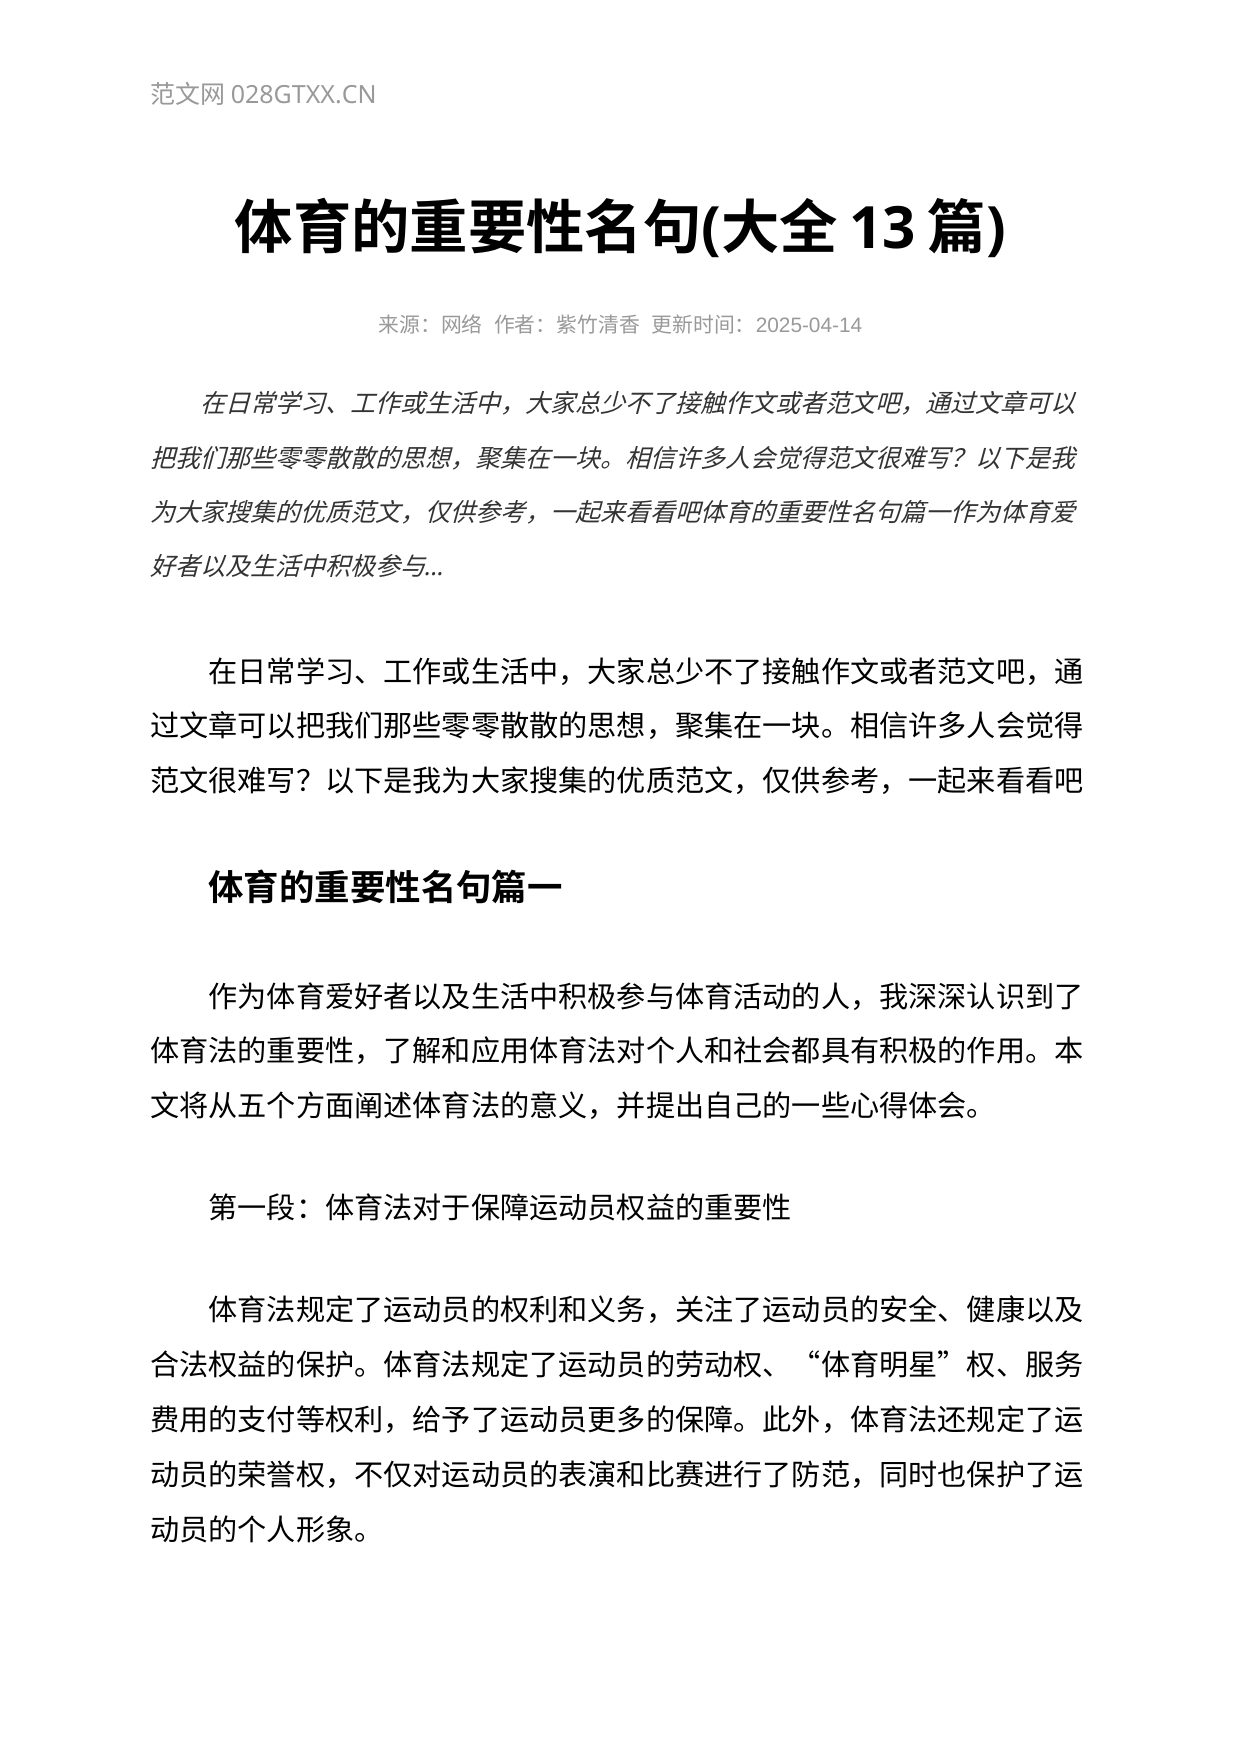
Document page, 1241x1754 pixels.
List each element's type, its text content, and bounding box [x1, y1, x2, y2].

text 体育的重要性名句篇一 [150, 860, 1090, 911]
text 第一段：体育法对于保障运动员权益的重要性 [150, 1185, 1090, 1227]
subtitle 体育的重要性名句(大全13篇) [150, 181, 1090, 266]
text 作为体育爱好者以及生活中积极参与体育活动的人，我深深认识到了体育法的重要性，了解和应用体育法对个人和社会都具有积极的作用。本文将从五个方面阐述体育法的意义，并提出自己的一些心得体会。 [150, 973, 1090, 1125]
text 在日常学习、工作或生活中，大家总少不了接触作文或者范文吧，通过文章可以把我们那些零零散散的思想，聚集在一块。相信许多人会觉得范文很难写？以下是我为大家搜集的优质范文，仅供参考，一起来看看吧 [150, 648, 1090, 800]
text 来源：网络 作者：紫竹清香 更新时间：2025-04-14 [150, 313, 1090, 337]
text 在日常学习、工作或生活中，大家总少不了接触作文或者范文吧，通过文章可以把我们那些零零散散的思想，聚集在一块。相信许多人会觉得范文很难写？以下是我为大家搜集的优质范文，仅供参考，一起来看看吧体育的重要性名句篇一作为体育爱好者以及生活中积极参与... [150, 384, 1090, 583]
text 体育法规定了运动员的权利和义务，关注了运动员的安全、健康以及合法权益的保护。体育法规定了运动员的劳动权、“体育明星”权、服务费用的支付等权利，给予了运动员更多的保障。此外，体育法还规定了运动员的荣誉权，不仅对运动员的表演和比赛进行了防范，同时也保护了运动员的个人形象。 [150, 1286, 1090, 1548]
